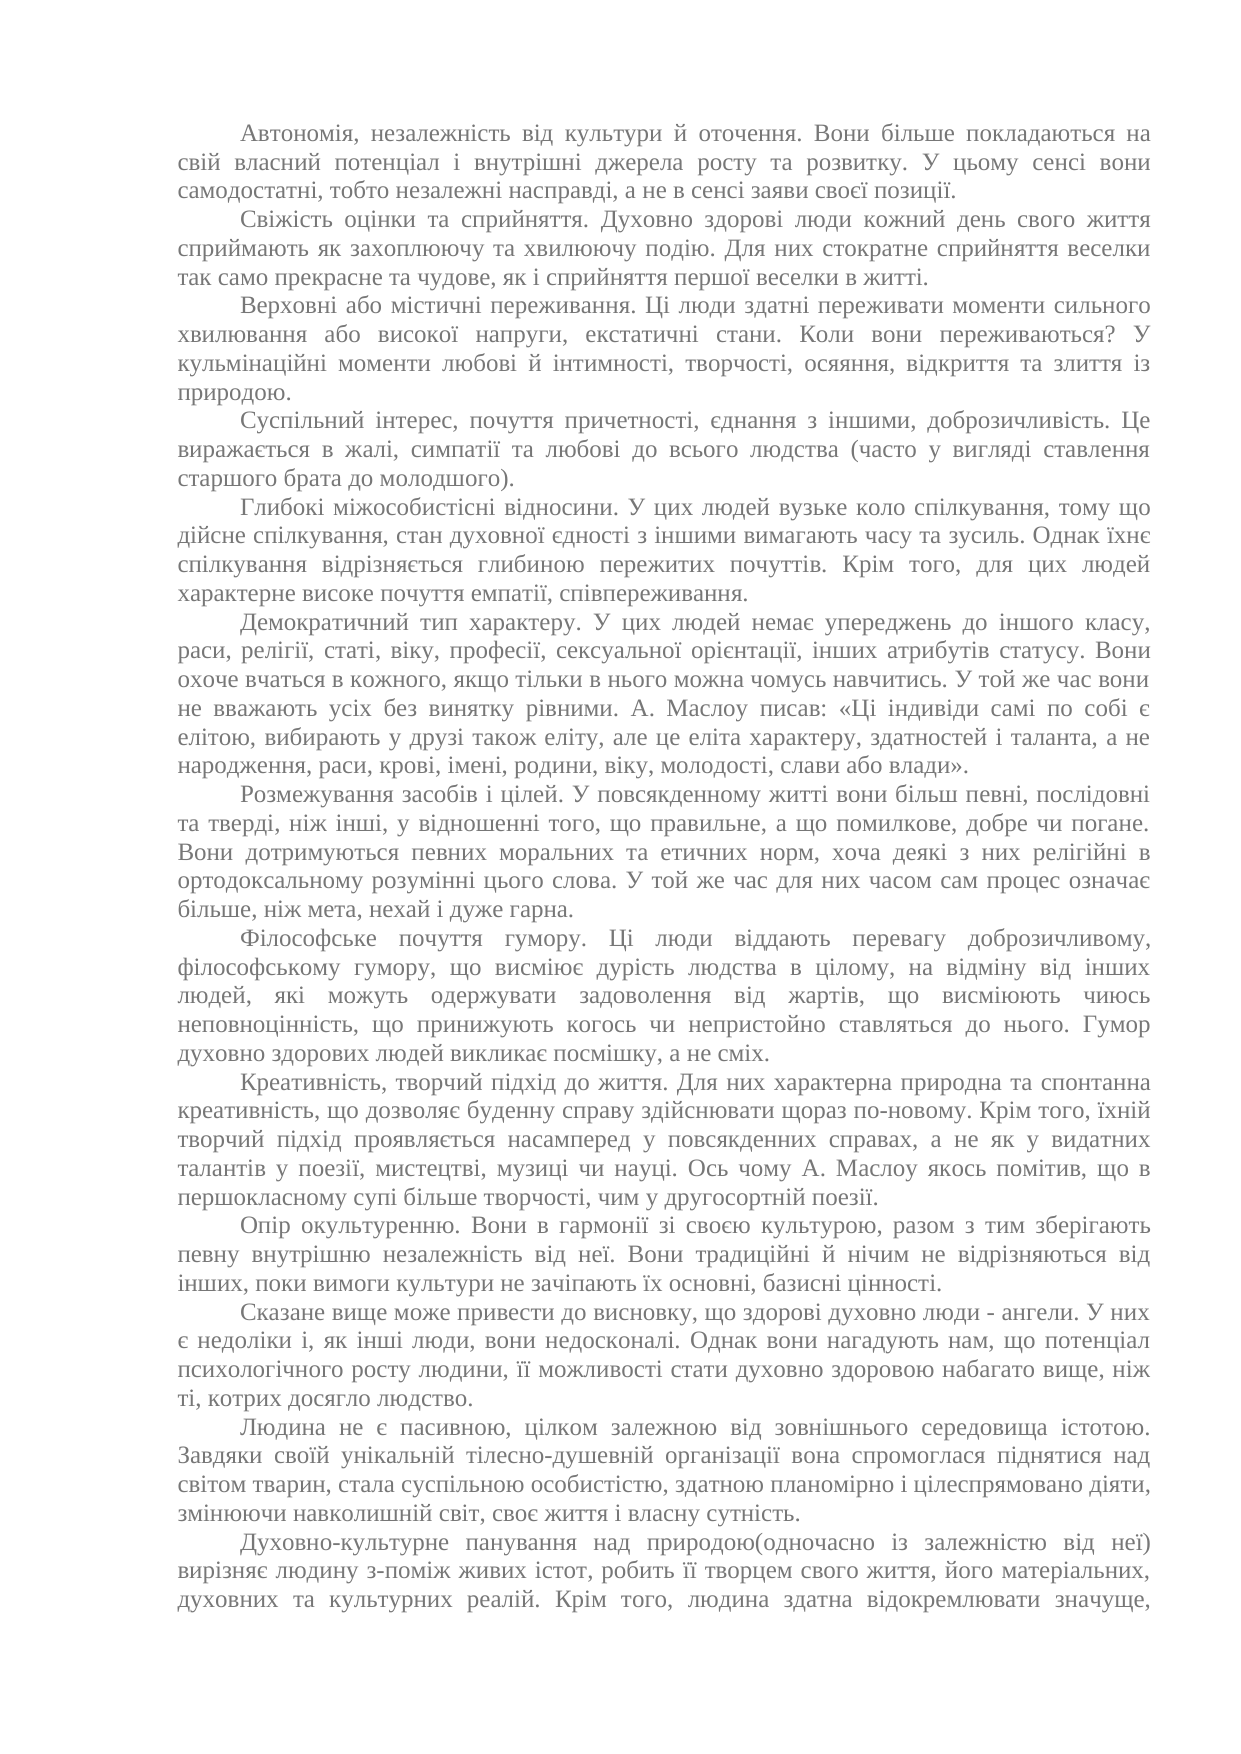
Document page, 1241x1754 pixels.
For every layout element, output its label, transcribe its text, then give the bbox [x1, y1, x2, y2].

text Філософське почуття гумору. Ці люди віддають перевагу доброзичливому, філософському гумору, що висміює дурість людства в цілому, на відміну від інших людей, які можуть одержувати задоволення від жартів, що висміюють чиюсь неповноцінність, що принижують когось чи непристойно ставляться до нього. Гумор духовно здорових людей викликає посмішку, а не сміх. [177, 923, 1152, 1067]
text Глибокі міжособистісні відносини. У цих людей вузьке коло спілкування, тому що дійсне спілкування, стан духовної єдності з іншими вимагають часу та зусиль. Однак їхнє спілкування відрізняється глибиною пережитих почуттів. Крім того, для цих людей характерне високе почуття емпатії, співпереживання. [177, 492, 1152, 607]
text Людина не є пасивною, цілком залежною від зовнішнього середовища істотою. Завдяки своїй унікальній тілесно-душевній організації вона спромоглася піднятися над світом тварин, стала суспільною особистістю, здатною планомірно і цілеспрямовано діяти, змінюючи навколишній світ, своє життя і власну сутність. [177, 1412, 1152, 1527]
text Свіжість оцінки та сприйняття. Духовно здорові люди кожний день свого життя сприймають як захоплюючу та хвилюючу подію. Для них стократне сприйняття веселки так само прекрасне та чудове, як і сприйняття першої веселки в житті. [177, 204, 1152, 291]
text Демократичний тип характеру. У цих людей немає упереджень до іншого класу, раси, релігії, статі, віку, професії, сексуальної орієнтації, інших атрибутів статусу. Вони охоче вчаться в кожного, якщо тільки в нього можна чомусь навчитись. У той же час вони не вважають усіх без винятку рівними. А. Маслоу писав: «Ці індивіди самі по собі є елітою, вибирають у друзі також еліту, але це еліта характеру, здатностей і таланта, а не народження, раси, крові, імені, родини, віку, молодості, слави або влади». [177, 607, 1152, 779]
text Суспільний інтерес, почуття причетності, єднання з іншими, доброзичливість. Це виражається в жалі, симпатії та любові до всього людства (часто у вигляді ставлення старшого брата до молодшого). [177, 406, 1152, 492]
text Сказане вище може привести до висновку, що здорові духовно люди - ангели. У них є недоліки і, як інші люди, вони недосконалі. Однак вони нагадують нам, що потенціал психологічного росту людини, її можливості стати духовно здоровою набагато вище, ніж ті, котрих досягло людство. [177, 1297, 1152, 1412]
text Опір окультуренню. Вони в гармонії зі своєю культурою, разом з тим зберігають певну внутрішню незалежність від неї. Вони традиційні й нічим не відрізняються від інших, поки вимоги культури не зачіпають їх основні, базисні цінності. [177, 1211, 1152, 1297]
text Розмежування засобів і цілей. У повсякденному житті вони більш певні, послідовні та тверді, ніж інші, у відношенні того, що правильне, а що помилкове, добре чи погане. Вони дотримуються певних моральних та етичних норм, хоча деякі з них релігійні в ортодоксальному розумінні цього слова. У той же час для них часом сам процес означає більше, ніж мета, нехай і дуже гарна. [177, 779, 1152, 923]
text Верховні або містичні переживання. Ці люди здатні переживати моменти сильного хвилювання або високої напруги, екстатичні стани. Коли вони переживаються? У кульмінаційні моменти любові й інтимності, творчості, осяяння, відкриття та злиття із природою. [177, 291, 1152, 406]
text Автономія, незалежність від культури й оточення. Вони більше покладаються на свій власний потенціал і внутрішні джерела росту та розвитку. У цьому сенсі вони самодостатні, тобто незалежні насправді, а не в сенсі заяви своєї позиції. [177, 118, 1152, 204]
text Креативність, творчий підхід до життя. Для них характерна природна та спонтанна креативність, що дозволяє буденну справу здійснювати щораз по-новому. Крім того, їхній творчий підхід проявляється насамперед у повсякденних справах, а не як у видатних талантів у поезії, мистецтві, музиці чи науці. Ось чому А. Маслоу якось помітив, що в першокласному супі більше творчості, чим у другосортній поезії. [177, 1067, 1152, 1211]
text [177, 1527, 1152, 1613]
